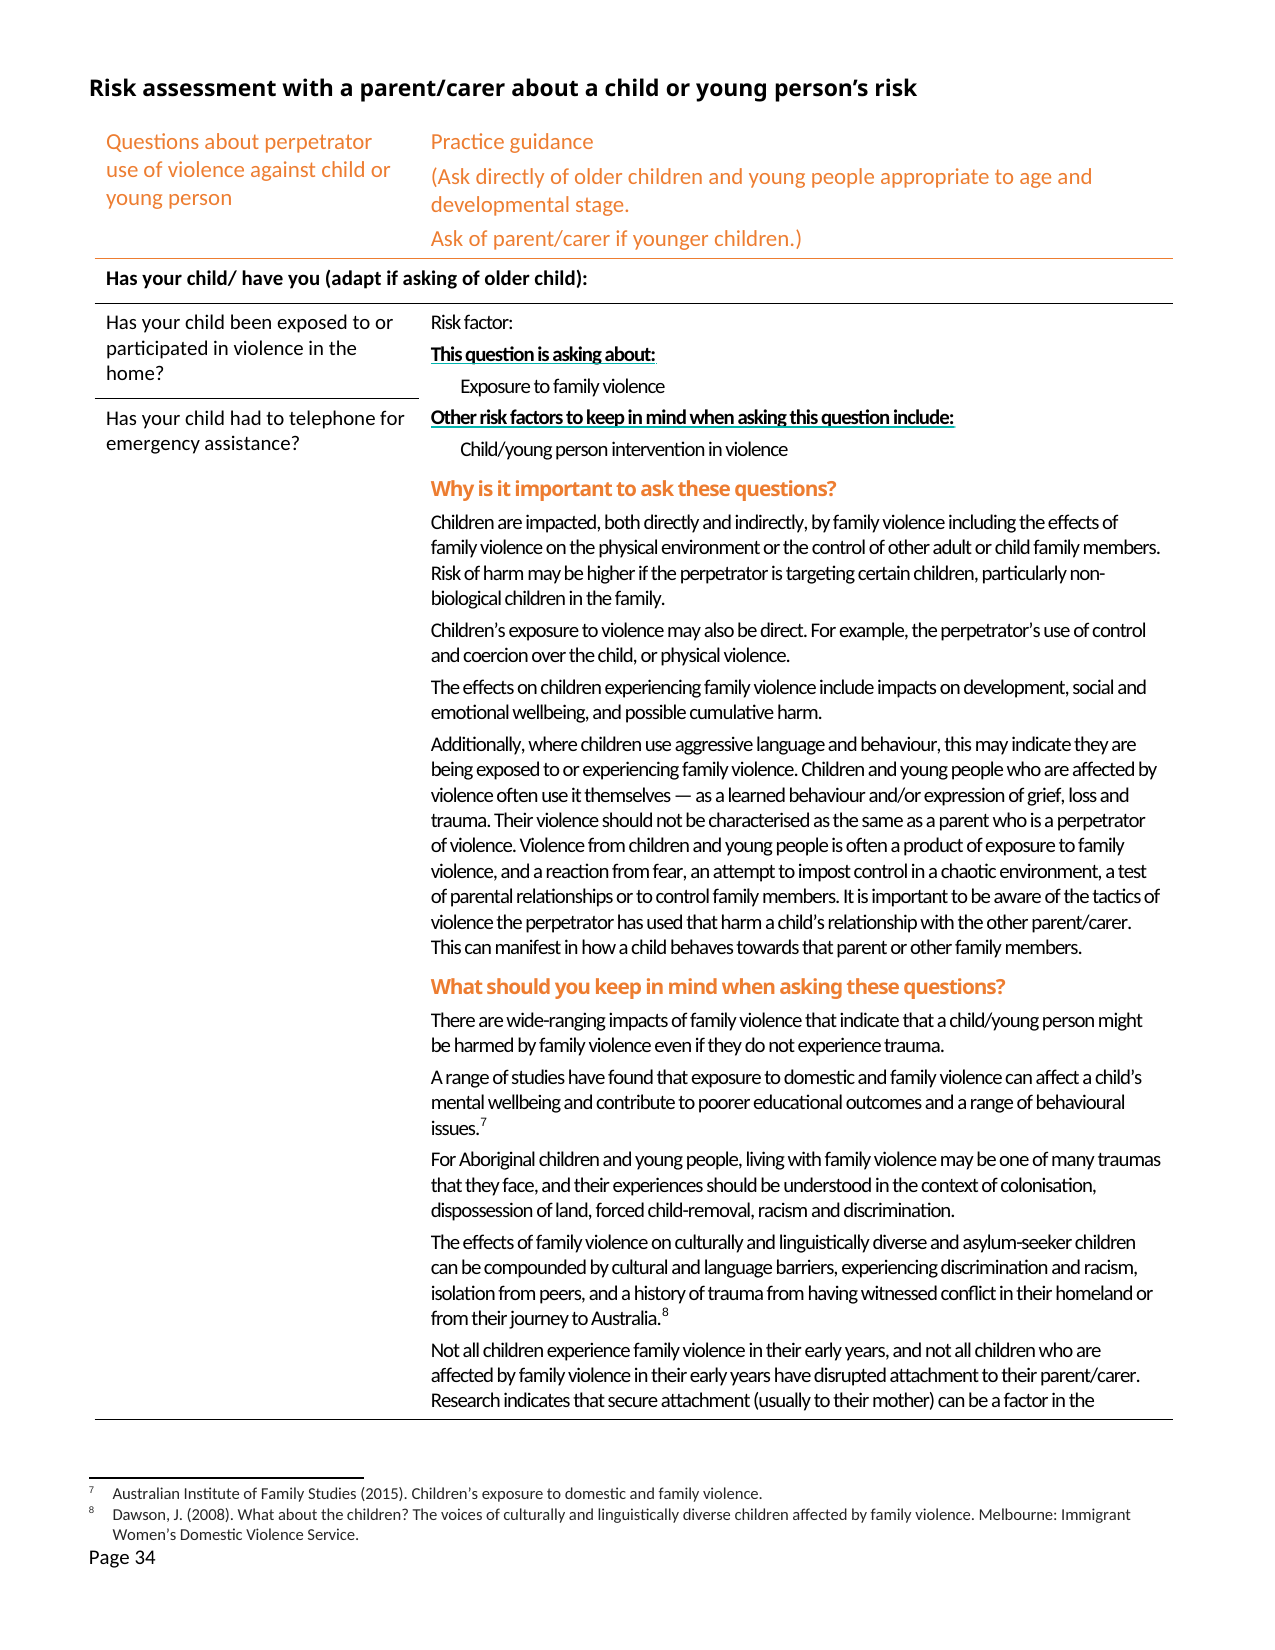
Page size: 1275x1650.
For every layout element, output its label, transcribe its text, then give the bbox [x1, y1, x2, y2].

table_cell Has your child been exposed to or participated in violence in the home? [95, 304, 419, 398]
subtitle Risk assessment with a parent/carer about a child or young person’s risk [89, 72, 1186, 103]
table_header Practice guidance (Ask directly of older children and young people appropriate to age and developmental stage. Ask of parent/carer if younger children.) [419, 115, 1172, 258]
table_header Questions about perpetrator use of violence against child or young person [95, 115, 419, 258]
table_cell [95, 399, 419, 1419]
table_cell Has your child/ have you (adapt if asking of older child): [95, 259, 1172, 303]
table_cell Risk factor: This question is asking about: Exposure to family violence Other risk factors to keep in mind when asking this question include: Child/young person intervention in violence Why is it important to ask these questions? Children are impacted, both directly and indirectly, by family violence including the effects of family violence on the physical environment or the control of other adult or child family members. Risk of harm may be higher if the perpetrator is targeting certain children, particularly non-biological children in the family. Children’s exposure to violence may also be direct. For example, the perpetrator’s use of control and coercion over the child, or physical violence. The effects on children experiencing family violence include impacts on development, social and emotional wellbeing, and possible cumulative harm. Additionally, where children use aggressive language and behaviour, this may indicate they are being exposed to or experiencing family violence. Children and young people who are affected by violence often use it themselves — as a learned behaviour and/or expression of grief, loss and trauma. Their violence should not be characterised as the same as a parent who is a perpetrator of violence. Violence from children and young people is often a product of exposure to family violence, and a reaction from fear, an attempt to impost control in a chaotic environment, a test of parental relationships or to control family members. It is important to be aware of the tactics of violence the perpetrator has used that harm a child’s relationship with the other parent/carer. This can manifest in how a child behaves towards that parent or other family members. What should you keep in mind when asking these questions? There are wide-ranging impacts of family violence that indicate that a child/young person might be harmed by family violence even if they do not experience trauma. A range of studies have found that exposure to domestic and family violence can affect a child’s mental wellbeing and contribute to poorer educational outcomes and a range of behavioural issues. For Aboriginal children and young people, living with family violence may be one of many traumas that they face, and their experiences should be understood in the context of colonisation, dispossession of land, forced child-removal, racism and discrimination. The effects of family violence on culturally and linguistically diverse and asylum-seeker children can be compounded by cultural and language barriers, experiencing discrimination and racism, isolation from peers, and a history of trauma from having witnessed conflict in their homeland or from their journey to Australia. Not all children experience family violence in their early years, and not all children who are affected by family violence in their early years have disrupted attachment to their parent/carer. Research indicates that secure attachment (usually to their mother) can be a factor in the resilience of children who are affected by family violence. [419, 304, 1172, 1419]
